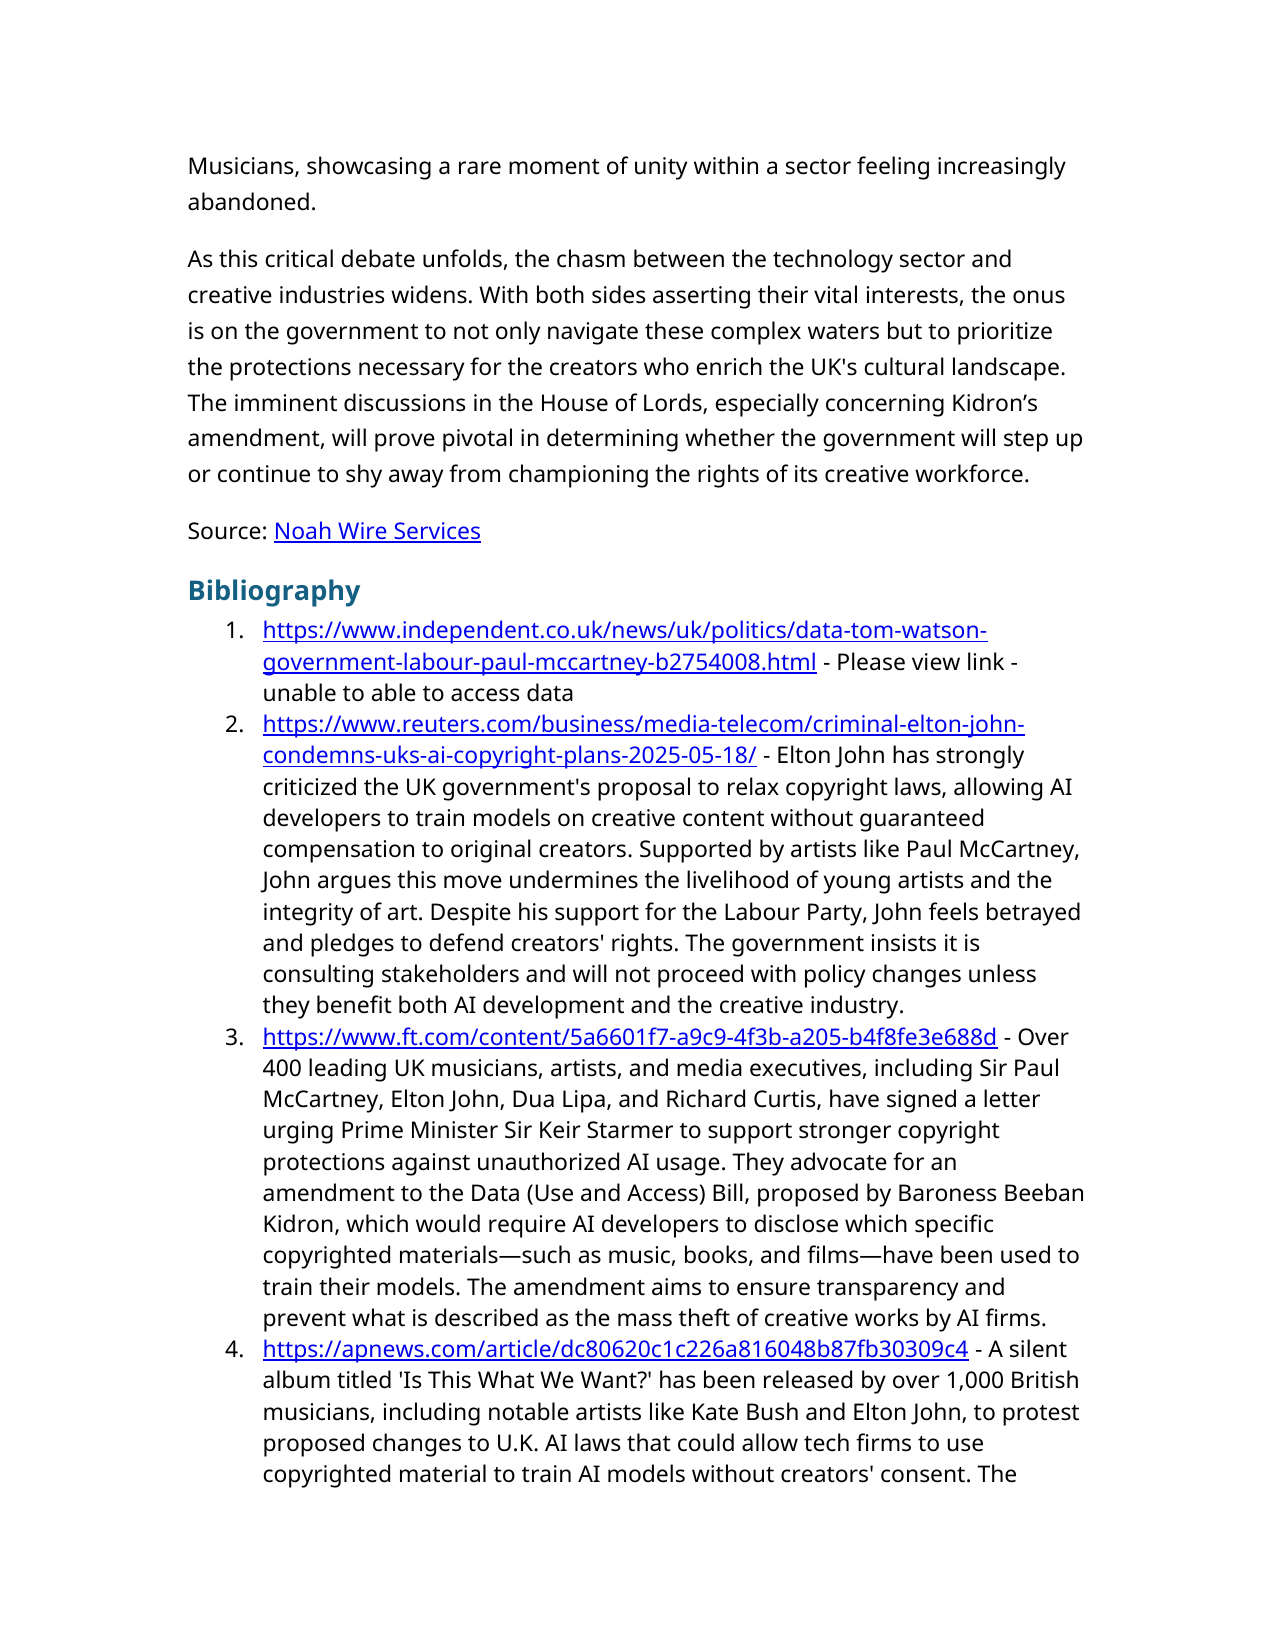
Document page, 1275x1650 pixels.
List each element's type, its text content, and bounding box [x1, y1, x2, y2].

list https://www.reuters.com/business/media-telecom/criminal-elton-john-condemns-uks-ai-copyright-plans-2025-05-18/ - Elton John has strongly criticized the UK government's proposal to relax copyright laws, allowing AI developers to train models on creative content without guaranteed compensation to original creators. Supported by artists like Paul McCartney, John argues this move undermines the livelihood of young artists and the integrity of art. Despite his support for the Labour Party, John feels betrayed and pledges to defend creators' rights. The government insists it is consulting stakeholders and will not proceed with policy changes unless they benefit both AI development and the creative industry. [225, 708, 1087, 1021]
list https://www.independent.co.uk/news/uk/politics/data-tom-watson-government-labour-paul-mccartney-b2754008.html - Please view link - unable to able to access data [225, 614, 1087, 708]
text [187, 150, 1087, 217]
text Source: Noah Wire Services [187, 515, 1087, 546]
text As this critical debate unfolds, the chasm between the technology sector and creative industries widens. With both sides asserting their vital interests, the onus is on the government to not only navigate these complex waters but to prioritize the protections necessary for the creators who enrich the UK's cultural landscape. The imminent discussions in the House of Lords, especially concerning Kidron’s amendment, will prove pivotal in determining whether the government will step up or continue to shy away from championing the rights of its creative workforce. [187, 243, 1087, 489]
list https://www.ft.com/content/5a6601f7-a9c9-4f3b-a205-b4f8fe3e688d - Over 400 leading UK musicians, artists, and media executives, including Sir Paul McCartney, Elton John, Dua Lipa, and Richard Curtis, have signed a letter urging Prime Minister Sir Keir Starmer to support stronger copyright protections against unauthorized AI usage. They advocate for an amendment to the Data (Use and Access) Bill, proposed by Baroness Beeban Kidron, which would require AI developers to disclose which specific copyrighted materials—such as music, books, and films—have been used to train their models. The amendment aims to ensure transparency and prevent what is described as the mass theft of creative works by AI firms. [225, 1021, 1087, 1333]
subtitle Bibliography [187, 572, 1087, 609]
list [225, 1333, 1087, 1489]
